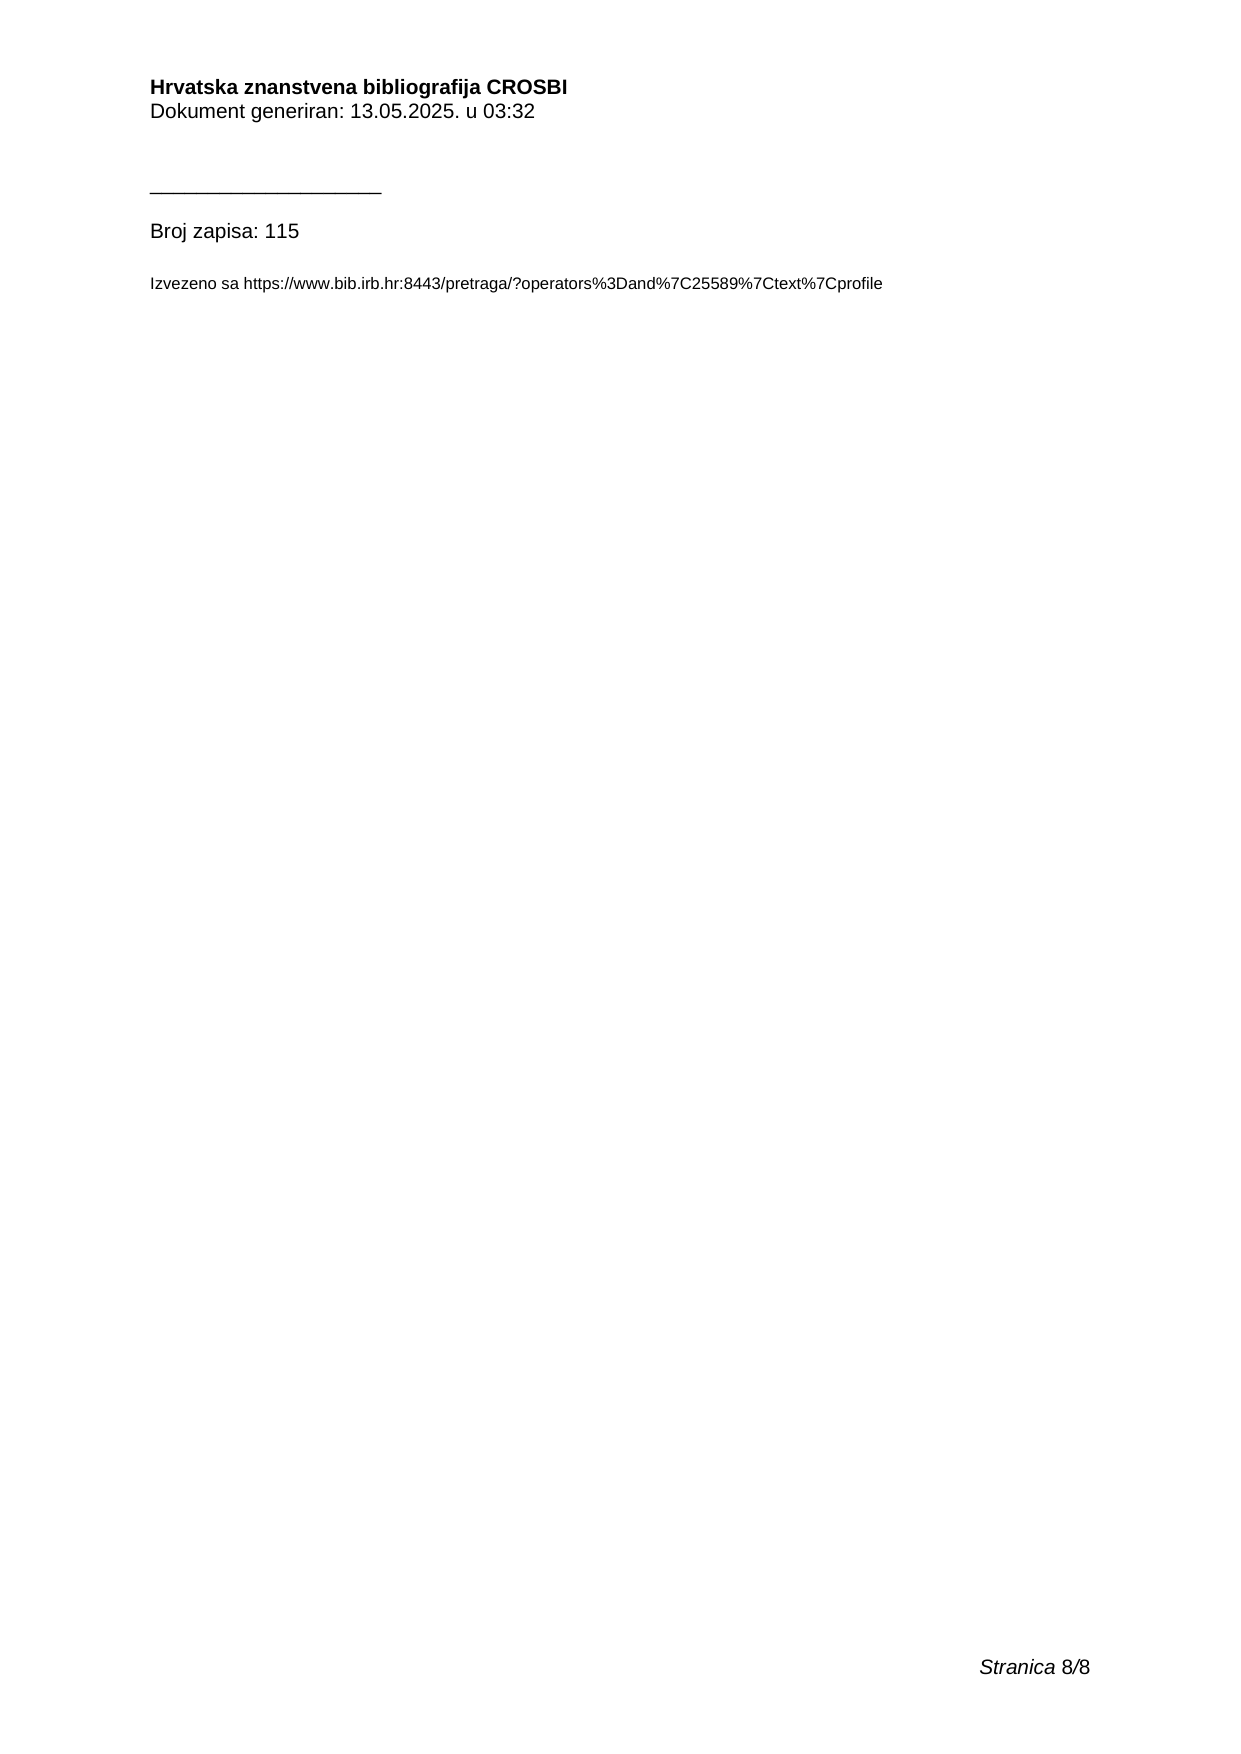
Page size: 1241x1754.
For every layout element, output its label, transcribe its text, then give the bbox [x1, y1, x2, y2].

text Broj zapisa: 115 [150, 219, 1090, 243]
text ____________________ [150, 171, 1090, 195]
text Izvezeno sa https://www.bib.irb.hr:8443/pretraga/?operators%3Dand%7C25589%7Ctext%7Cprofile [150, 274, 1090, 293]
